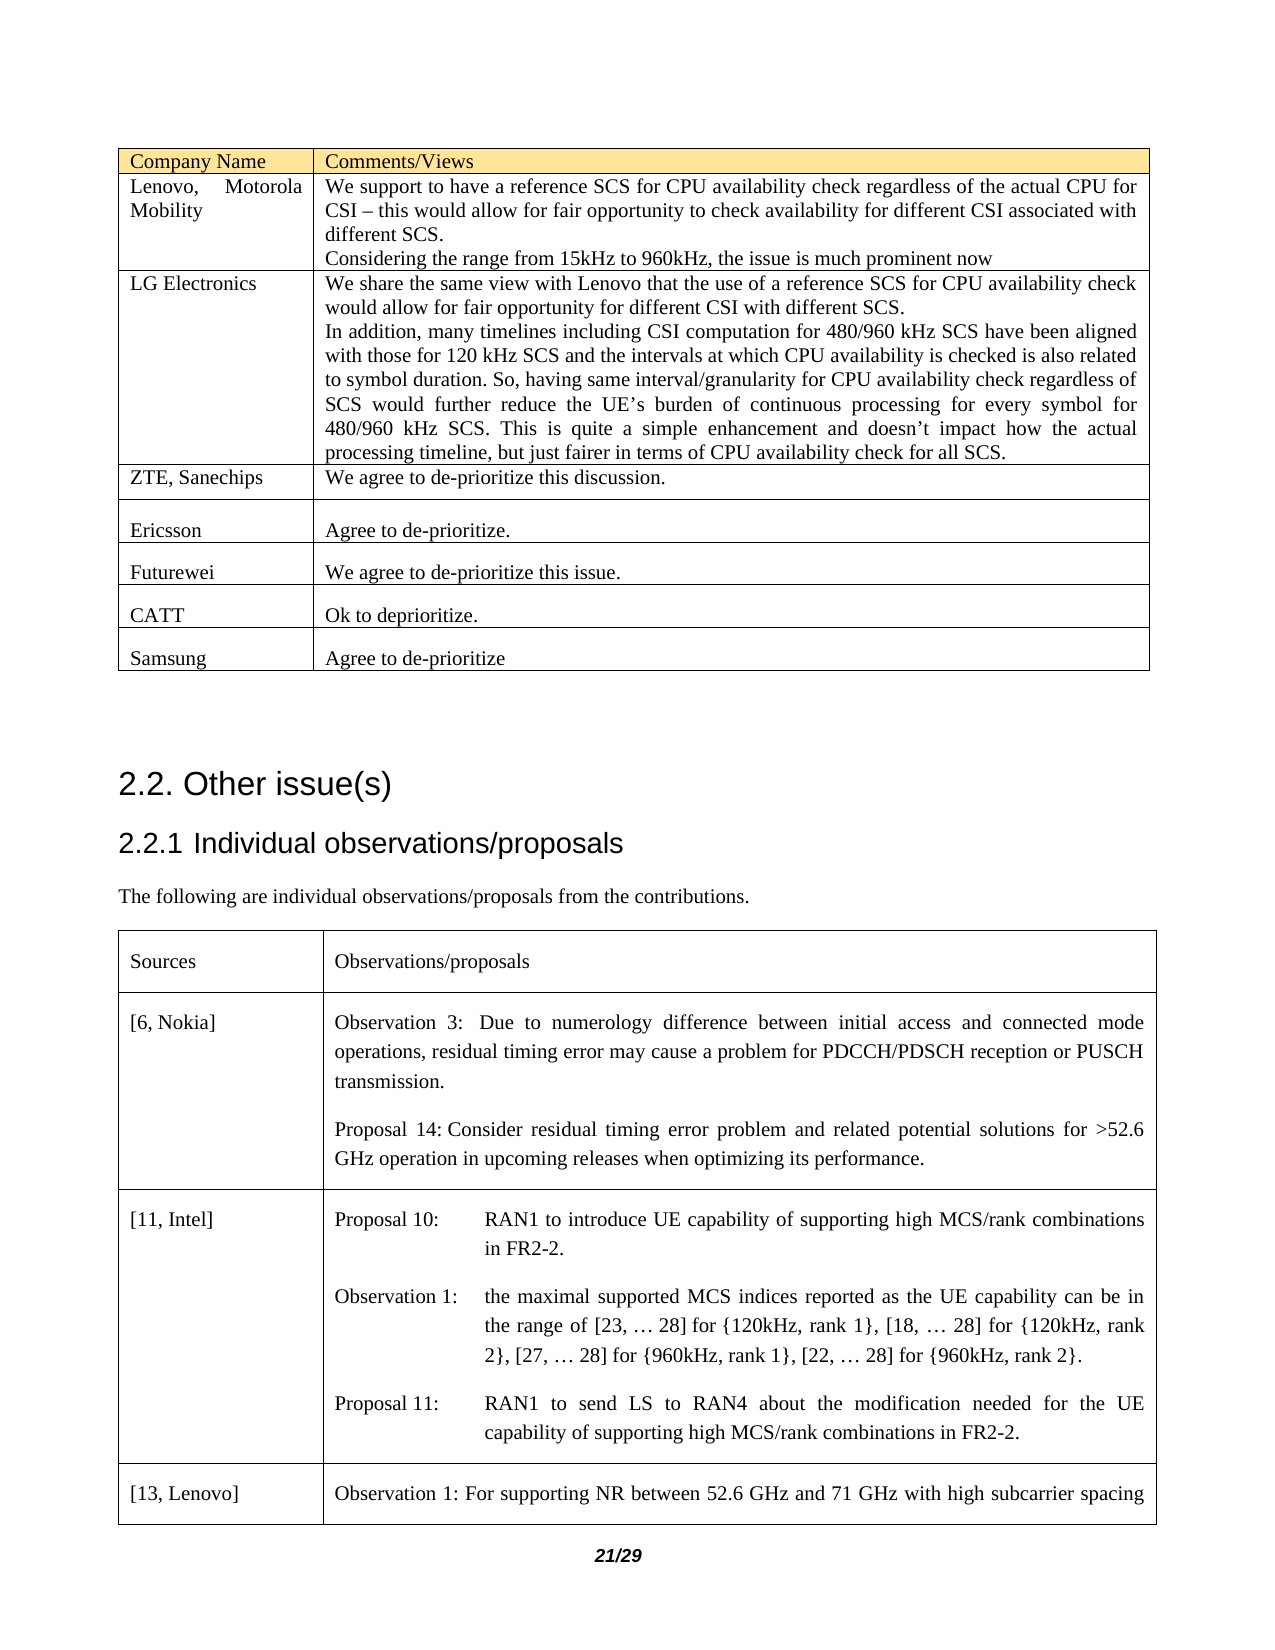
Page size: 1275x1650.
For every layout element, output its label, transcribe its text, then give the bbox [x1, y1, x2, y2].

table_cell We share the same view with Lenovo that the use of a reference SCS for CPU availability check would allow for fair opportunity for different CSI with different SCS. In addition, many timelines including CSI computation for 480/960 kHz SCS have been aligned with those for 120 kHz SCS and the intervals at which CPU availability is checked is also related to symbol duration. So, having same interval/granularity for CPU availability check regardless of SCS would further reduce the UE’s burden of continuous processing for every symbol for 480/960 kHz SCS. This is quite a simple enhancement and doesn’t impact how the actual processing timeline, but just fairer in terms of CPU availability check for all SCS. [314, 271, 1149, 464]
table_cell Agree to de-prioritize. [314, 500, 1149, 542]
table_cell Proposal 10: RAN1 to introduce UE capability of supporting high MCS/rank combinations in FR2-2. Observation 1: the maximal supported MCS indices reported as the UE capability can be in the range of [23, … 28] for {120kHz, rank 1}, [18, … 28] for {120kHz, rank 2}, [27, … 28] for {960kHz, rank 1}, [22, … 28] for {960kHz, rank 2}. Proposal 11: RAN1 to send LS to RAN4 about the modification needed for the UE capability of supporting high MCS/rank combinations in FR2-2. [324, 1190, 1156, 1462]
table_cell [324, 1464, 1156, 1524]
table_cell We agree to de-prioritize this issue. [314, 543, 1149, 584]
table_header Company Name [119, 149, 313, 173]
table_cell Futurewei [119, 543, 313, 584]
table_cell [11, Intel] [119, 1190, 323, 1462]
subtitle 2.2. Other issue(s) [118, 763, 1157, 802]
table_cell Ericsson [119, 500, 313, 542]
table_cell ZTE, Sanechips [119, 465, 313, 499]
table_cell Samsung [119, 628, 313, 670]
table_header Observations/proposals [324, 931, 1156, 992]
table_cell [6, Nokia] [119, 993, 323, 1188]
text The following are individual observations/proposals from the contributions. [118, 884, 1157, 908]
table_cell CATT [119, 585, 313, 627]
table_cell [13, Lenovo] [119, 1464, 323, 1524]
table_cell We agree to de-prioritize this discussion. [314, 465, 1149, 499]
table_cell Ok to deprioritize. [314, 585, 1149, 627]
table_cell LG Electronics [119, 271, 313, 464]
subtitle Individual observations/proposals [118, 826, 1157, 860]
table_cell We support to have a reference SCS for CPU availability check regardless of the actual CPU for CSI – this would allow for fair opportunity to check availability for different CSI associated with different SCS. Considering the range from 15kHz to 960kHz, the issue is much prominent now [314, 174, 1149, 270]
table_header Comments/Views [314, 149, 1149, 173]
table_cell Agree to de-prioritize [314, 628, 1149, 670]
table_cell Lenovo, Motorola Mobility [119, 174, 313, 270]
table_header Sources [119, 931, 323, 992]
table_cell Observation 3: Due to numerology difference between initial access and connected mode operations, residual timing error may cause a problem for PDCCH/PDSCH reception or PUSCH transmission. Proposal 14: Consider residual timing error problem and related potential solutions for >52.6 GHz operation in upcoming releases when optimizing its performance. [324, 993, 1156, 1188]
